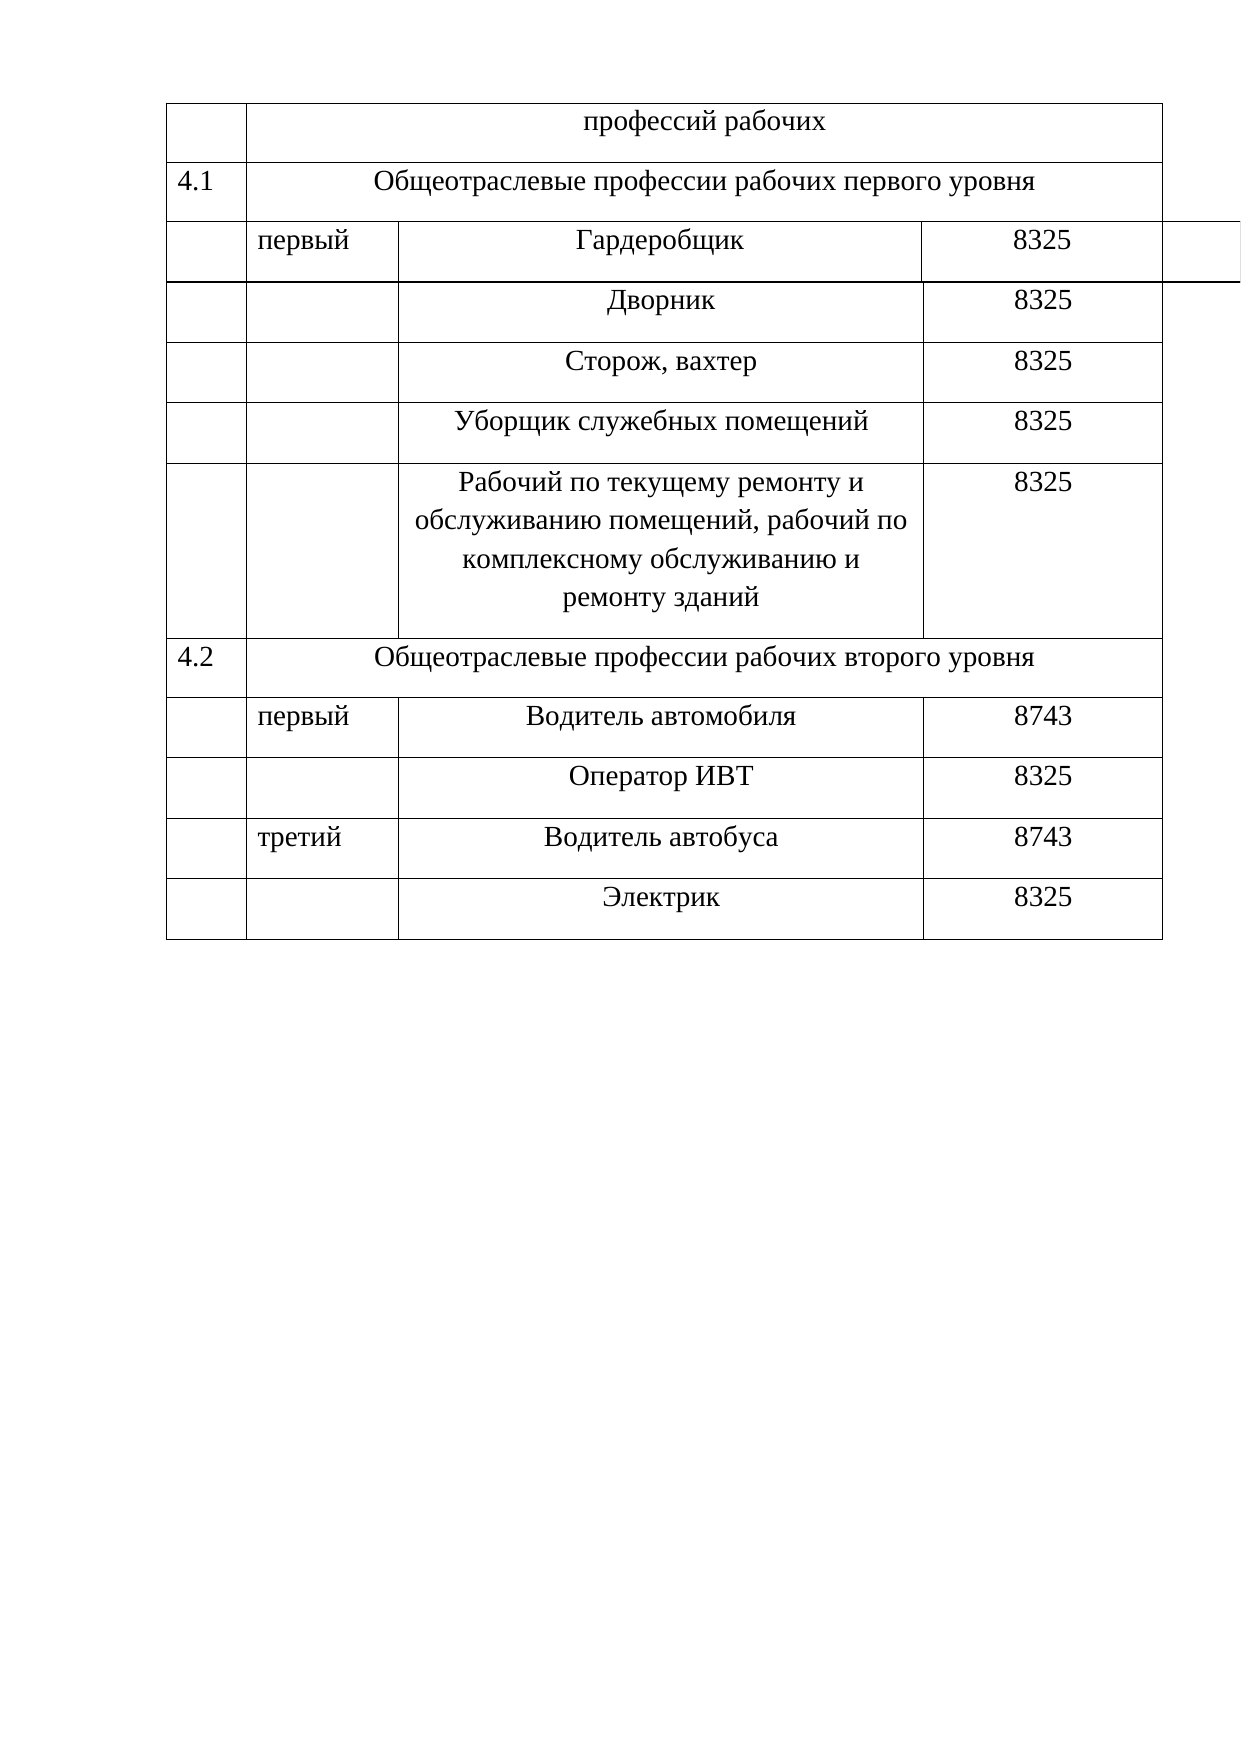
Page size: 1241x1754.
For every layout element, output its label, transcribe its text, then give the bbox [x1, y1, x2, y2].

table_cell 4. [167, 104, 246, 162]
table_cell Сторож, вахтер [399, 343, 923, 402]
table_cell 8325 [924, 343, 1162, 402]
table_cell 4.2 [167, 639, 246, 697]
table_cell Уборщик служебных помещений [399, 403, 923, 463]
table_cell [247, 403, 398, 463]
table_cell [247, 343, 398, 402]
table_cell третий [247, 819, 398, 878]
table_cell [167, 283, 246, 342]
table_cell [167, 403, 246, 463]
table_cell Общеотраслевые профессии рабочих первого уровня [247, 163, 1162, 221]
table_cell Оператор ИВТ [399, 758, 923, 818]
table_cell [247, 104, 1162, 162]
table_cell [247, 758, 398, 818]
table_cell [167, 758, 246, 818]
table_cell 8325 [924, 758, 1162, 818]
table_cell [167, 343, 246, 402]
table_cell [167, 819, 246, 878]
table_cell [167, 879, 246, 938]
table_cell [247, 283, 398, 342]
table_cell 8325 [924, 464, 1162, 638]
table_cell [167, 698, 246, 757]
table_cell первый [247, 698, 398, 757]
table_cell Электрик [399, 879, 923, 938]
table_cell [1163, 222, 1240, 281]
table_cell первый [247, 222, 398, 281]
table_cell 4.1 [167, 163, 246, 221]
table_cell Гардеробщик [399, 222, 921, 281]
table_cell 8743 [924, 698, 1162, 757]
table_cell Водитель автобуса [399, 819, 923, 878]
table_cell [167, 222, 246, 281]
table_cell [167, 464, 246, 638]
table_cell Дворник [399, 283, 923, 342]
table_cell Рабочий по текущему ремонту и обслуживанию помещений, рабочий по комплексному обслуживанию и ремонту зданий [399, 464, 923, 638]
table_cell 8743 [924, 819, 1162, 878]
table_cell Общеотраслевые профессии рабочих второго уровня [247, 639, 1162, 697]
table_cell 8325 [924, 283, 1162, 342]
table_cell [247, 879, 398, 938]
table_cell 8325 [922, 222, 1162, 281]
table_cell 8325 [924, 879, 1162, 938]
table_cell Водитель автомобиля [399, 698, 923, 757]
table_cell [247, 464, 398, 638]
table_cell 8325 [924, 403, 1162, 463]
